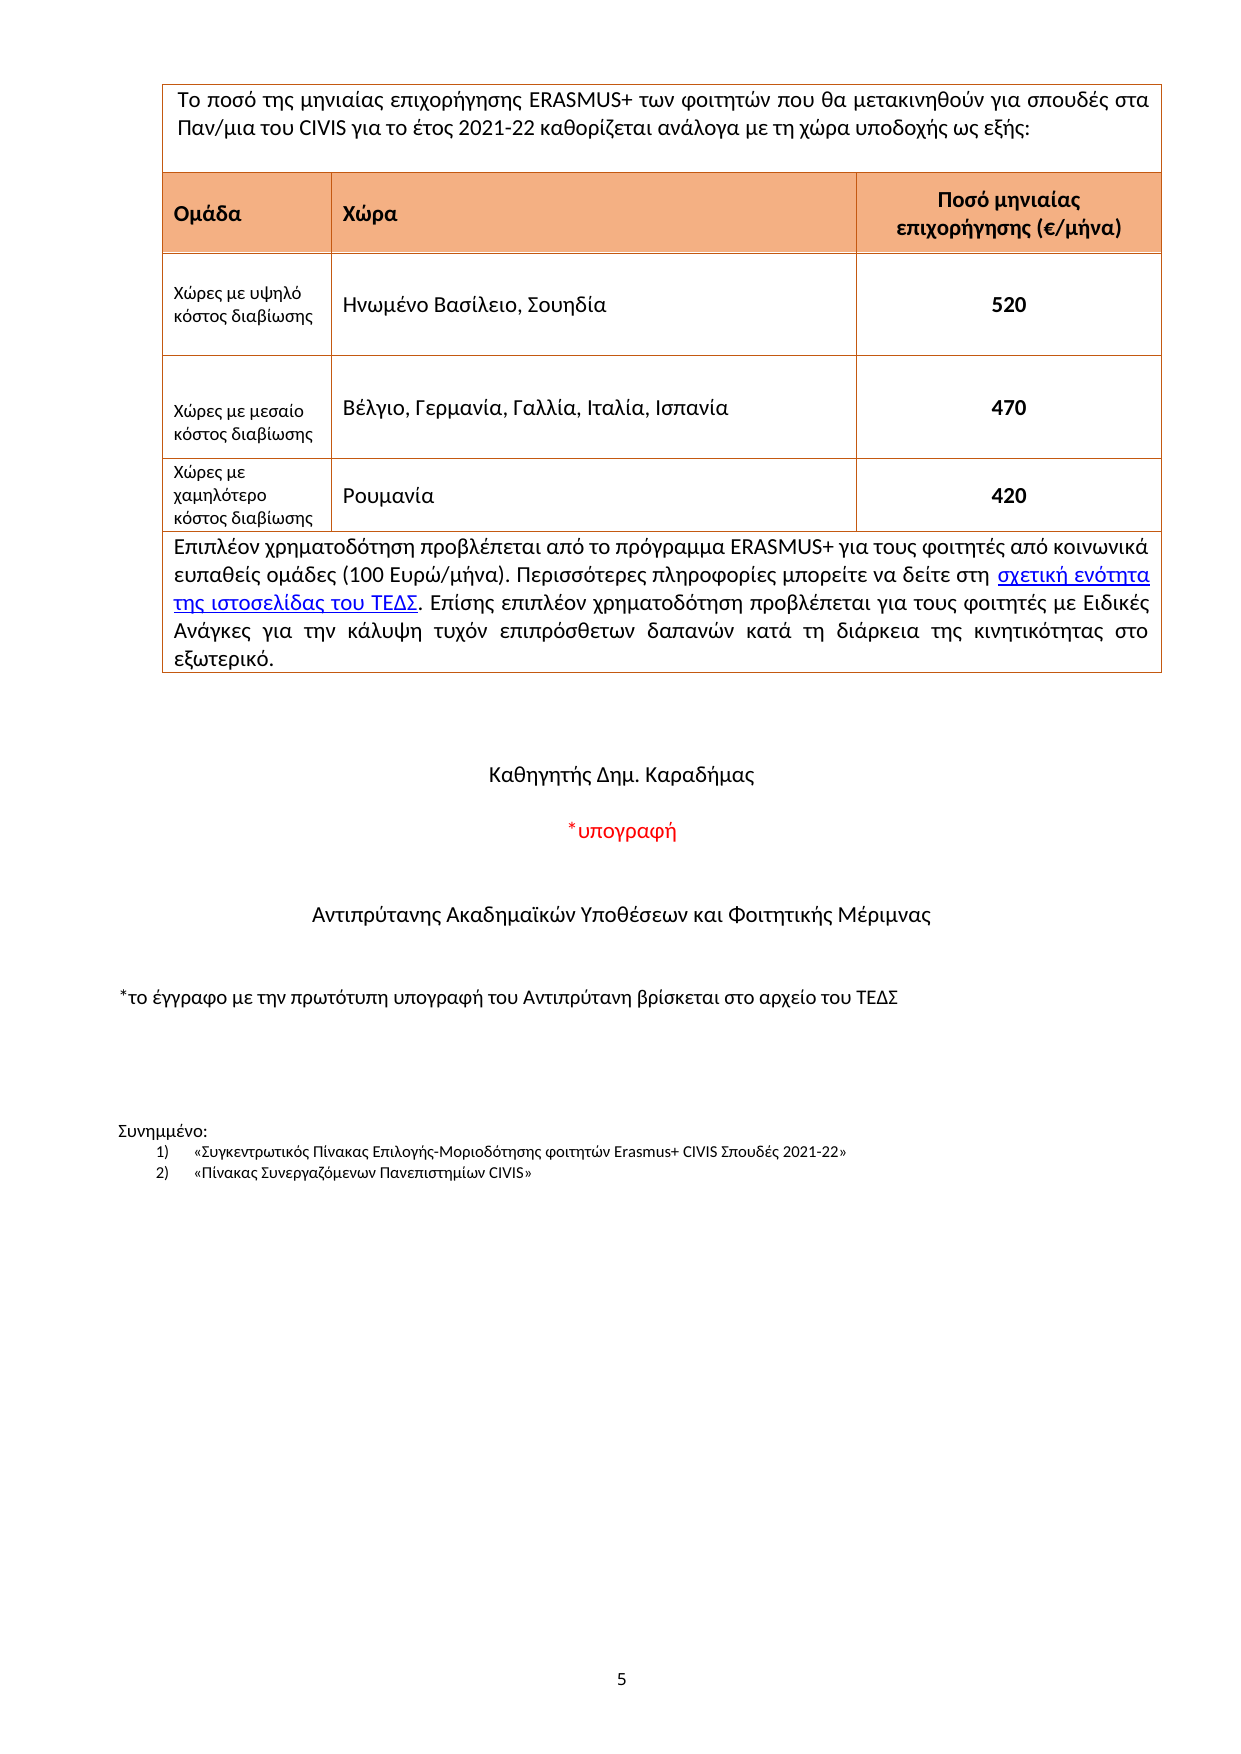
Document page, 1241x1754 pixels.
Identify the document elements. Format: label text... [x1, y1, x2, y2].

table_cell Χώρα [332, 173, 856, 252]
table_cell Ηνωμένο Βασίλειο, Σουηδία [332, 254, 856, 355]
list «Πίνακας Συνεργαζόμενων Πανεπιστημίων CIVIS» [156, 1162, 1125, 1182]
table_cell Επιπλέον χρηματοδότηση προβλέπεται από το πρόγραμμα ERASMUS+ για τους φοιτητές από κοινωνικά ευπαθείς ομάδες (100 Ευρώ/μήνα). Περισσότερες πληροφορίες μπορείτε να δείτε στη σχετική ενότητα της ιστοσελίδας του ΤΕΔΣ. Επίσης επιπλέον χρηματοδότηση προβλέπεται για τους φοιτητές με Ειδικές Ανάγκες για την κάλυψη τυχόν επιπρόσθετων δαπανών κατά τη διάρκεια της κινητικότητας στο εξωτερικό. [163, 532, 1161, 672]
table_cell 470 [857, 356, 1161, 458]
table_cell Χώρες με χαμηλότερο κόστος διαβίωσης [163, 459, 331, 531]
table_cell Ρουμανία [332, 459, 856, 531]
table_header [163, 85, 1161, 172]
text *υπογραφή [118, 816, 1125, 844]
text *το έγγραφο με την πρωτότυπη υπογραφή του Αντιπρύτανη βρίσκεται στο αρχείο του ΤΕΔΣ [118, 984, 1125, 1009]
table_cell Ποσό μηνιαίας επιχορήγησης (€/μήνα) [857, 173, 1161, 252]
text Αντιπρύτανης Ακαδημαϊκών Υποθέσεων και Φοιτητικής Μέριμνας [118, 900, 1125, 928]
table_cell Χώρες με υψηλό κόστος διαβίωσης [163, 254, 331, 355]
table_cell Ομάδα [163, 173, 331, 252]
text Καθηγητής Δημ. Καραδήμας [118, 760, 1125, 788]
table_cell Βέλγιο, Γερμανία, Γαλλία, Ιταλία, Ισπανία [332, 356, 856, 458]
table_cell Χώρες με μεσαίο κόστος διαβίωσης [163, 356, 331, 458]
text Συνημμένο: [118, 1119, 1125, 1142]
table_cell 420 [857, 459, 1161, 531]
list «Συγκεντρωτικός Πίνακας Επιλογής-Μοριοδότησης φοιτητών Erasmus+ CIVIS Σπουδές 2021-22» [156, 1142, 1125, 1162]
table_cell 520 [857, 254, 1161, 355]
